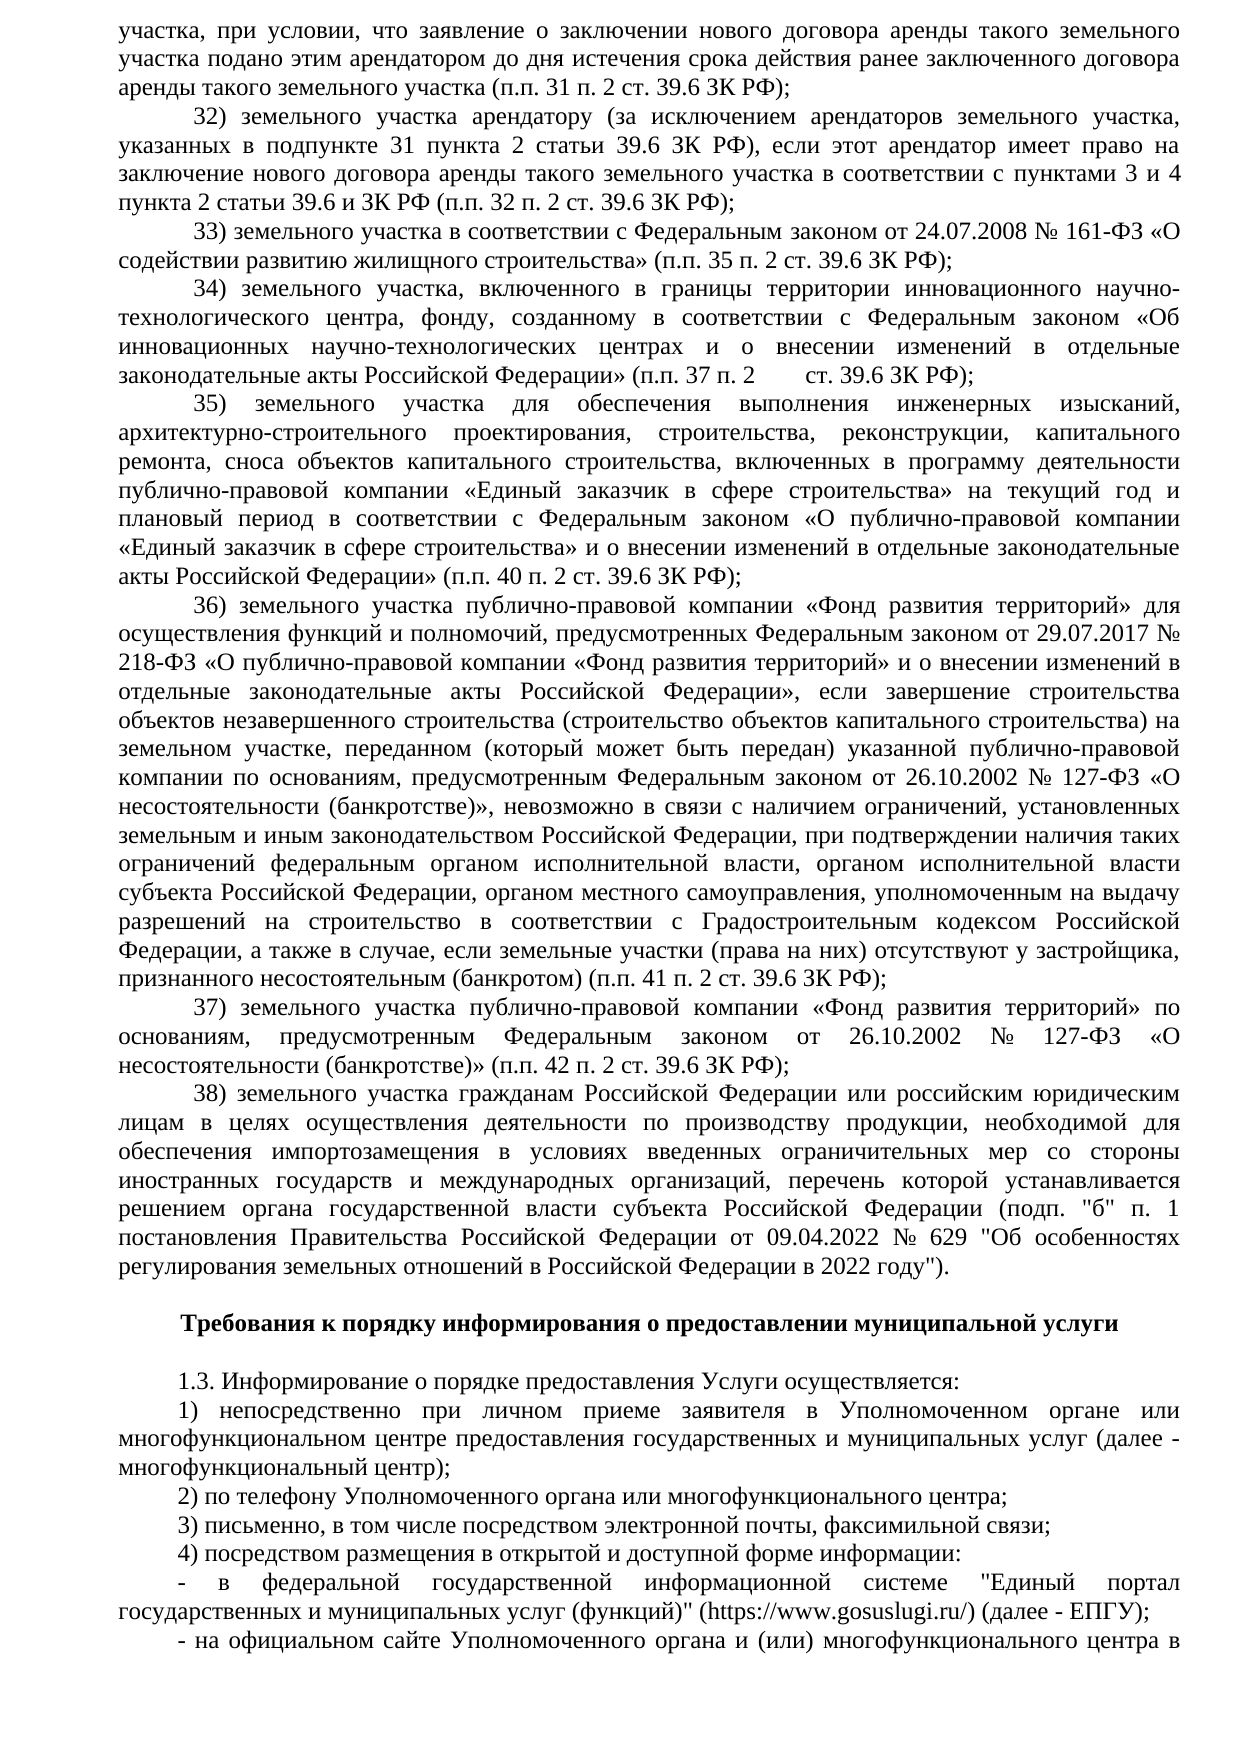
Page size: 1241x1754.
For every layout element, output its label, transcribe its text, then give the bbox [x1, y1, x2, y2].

text - в федеральной государственной информационной системе "Единый портал государственных и муниципальных услуг (функций)" (https://www.gosuslugi.ru/) (далее - ЕПГУ); [118, 1567, 1181, 1625]
text 2) по телефону Уполномоченного органа или многофункционального центра; [118, 1481, 1181, 1510]
text 38) земельного участка гражданам Российской Федерации или российским юридическим лицам в целях осуществления деятельности по производству продукции, необходимой для обеспечения импортозамещения в условиях введенных ограничительных мер со стороны иностранных государств и международных организаций, перечень которой устанавливается решением органа государственной власти субъекта Российской Федерации (подп. "б" п. 1 постановления Правительства Российской Федерации от 09.04.2022 № 629 "Об особенностях регулирования земельных отношений в Российской Федерации в 2022 году"). [118, 1078, 1181, 1280]
text 36) земельного участка публично-правовой компании «Фонд развития территорий» для осуществления функций и полномочий, предусмотренных Федеральным законом от 29.07.2017 № 218-ФЗ «О публично-правовой компании «Фонд развития территорий» и о внесении изменений в отдельные законодательные акты Российской Федерации», если завершение строительства объектов незавершенного строительства (строительство объектов капитального строительства) на земельном участке, переданном (который может быть передан) указанной публично-правовой компании по основаниям, предусмотренным Федеральным законом от 26.10.2002 № 127-ФЗ «О несостоятельности (банкротстве)», невозможно в связи с наличием ограничений, установленных земельным и иным законодательством Российской Федерации, при подтверждении наличия таких ограничений федеральным органом исполнительной власти, органом исполнительной власти субъекта Российской Федерации, органом местного самоуправления, уполномоченным на выдачу разрешений на строительство в соответствии с Градостроительным кодексом Российской Федерации, а также в случае, если земельные участки (права на них) отсутствуют у застройщика, признанного несостоятельным (банкротом) (п.п. 41 п. 2 ст. 39.6 ЗК РФ); [118, 590, 1181, 992]
text 1.3. Информирование о порядке предоставления Услуги осуществляется: [118, 1366, 1181, 1395]
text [118, 1625, 1181, 1653]
text 34) земельного участка, включенного в границы территории инновационного научно-технологического центра, фонду, созданному в соответствии с Федеральным законом «Об инновационных научно-технологических центрах и о внесении изменений в отдельные законодательные акты Российской Федерации» (п.п. 37 п. 2 ст. 39.6 ЗК РФ); [118, 273, 1181, 388]
text 32) земельного участка арендатору (за исключением арендаторов земельного участка, указанных в подпункте 31 пункта 2 статьи 39.6 ЗК РФ), если этот арендатор имеет право на заключение нового договора аренды такого земельного участка в соответствии с пунктами 3 и 4 пункта 2 статьи 39.6 и ЗК РФ (п.п. 32 п. 2 ст. 39.6 ЗК РФ); [118, 101, 1181, 216]
text 37) земельного участка публично-правовой компании «Фонд развития территорий» по основаниям, предусмотренным Федеральным законом от 26.10.2002 № 127-ФЗ «О несостоятельности (банкротстве)» (п.п. 42 п. 2 ст. 39.6 ЗК РФ); [118, 992, 1181, 1078]
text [118, 15, 1181, 101]
text 35) земельного участка для обеспечения выполнения инженерных изысканий, архитектурно-строительного проектирования, строительства, реконструкции, капитального ремонта, сноса объектов капитального строительства, включенных в программу деятельности публично-правовой компании «Единый заказчик в сфере строительства» на текущий год и плановый период в соответствии с Федеральным законом «О публично-правовой компании «Единый заказчик в сфере строительства» и о внесении изменений в отдельные законодательные акты Российской Федерации» (п.п. 40 п. 2 ст. 39.6 ЗК РФ); [118, 388, 1181, 590]
text 1) непосредственно при личном приеме заявителя в Уполномоченном органе или многофункциональном центре предоставления государственных и муниципальных услуг (далее - многофункциональный центр); [118, 1395, 1181, 1481]
text 33) земельного участка в соответствии с Федеральным законом от 24.07.2008 № 161-ФЗ «О содействии развитию жилищного строительства» (п.п. 35 п. 2 ст. 39.6 ЗК РФ); [118, 216, 1181, 273]
text Требования к порядку информирования о предоставлении муниципальной услуги [118, 1308, 1181, 1337]
text 4) посредством размещения в открытой и доступной форме информации: [118, 1538, 1181, 1567]
text 3) письменно, в том числе посредством электронной почты, факсимильной связи; [118, 1510, 1181, 1538]
